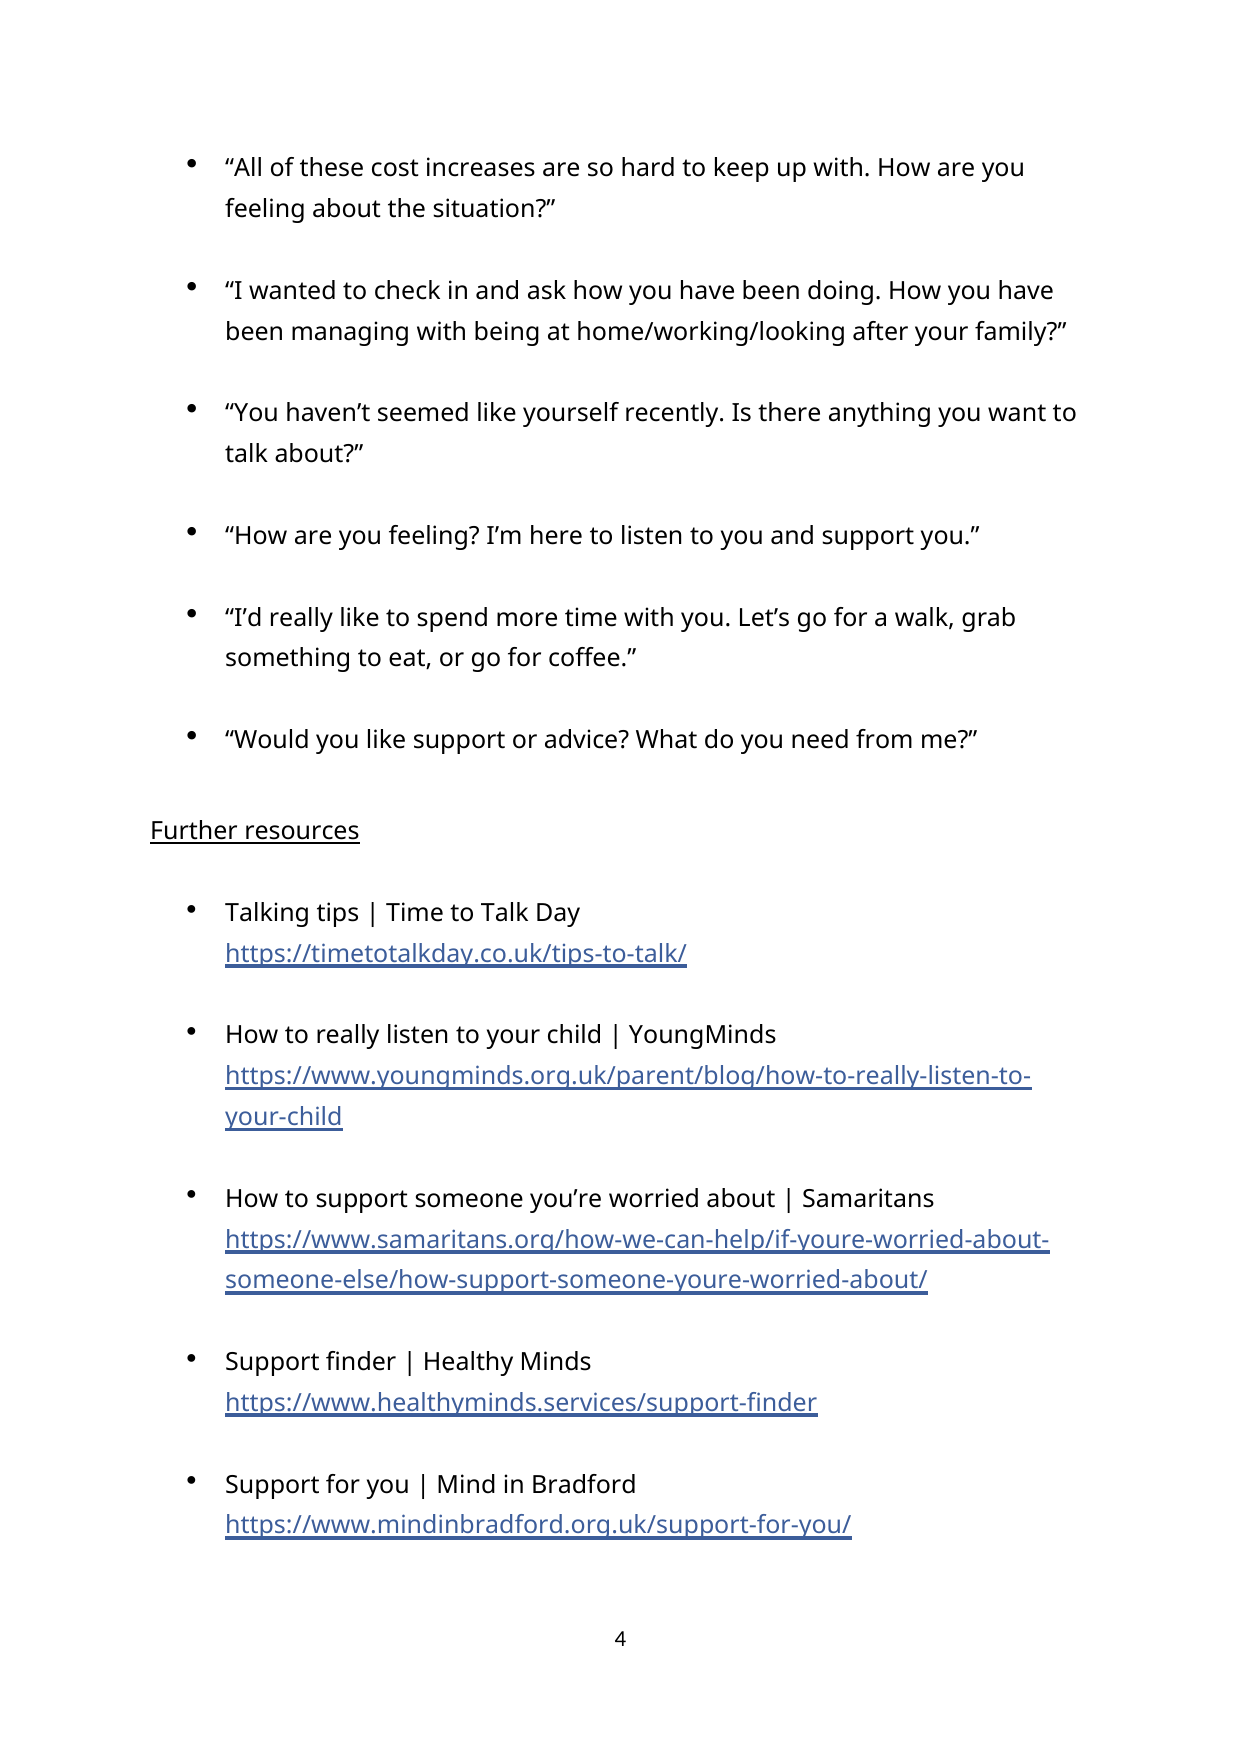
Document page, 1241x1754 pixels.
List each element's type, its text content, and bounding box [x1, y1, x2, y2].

list “All of these cost increases are so hard to keep up with. How are you feeling about the situation?” [187, 150, 1090, 225]
text https://www.mindinbradford.org.uk/support-for-you/ [225, 1507, 1090, 1541]
text Further resources [150, 813, 1090, 847]
list How to support someone you’re worried about | Samaritans [187, 1180, 1090, 1214]
list Support for you | Mind in Bradford [187, 1466, 1090, 1500]
list “You haven’t seemed like yourself recently. Is there anything you want to talk about?” [187, 395, 1090, 470]
list “I’d really like to spend more time with you. Let’s go for a walk, grab something to eat, or go for coffee.” [187, 599, 1090, 674]
list Talking tips | Time to Talk Day [187, 894, 1090, 929]
list “How are you feeling? I’m here to listen to you and support you.” [187, 517, 1090, 552]
text https://www.youngminds.org.uk/parent/blog/how-to-really-listen-to-your-child [225, 1058, 1090, 1133]
list How to really listen to your child | YoungMinds [187, 1017, 1090, 1051]
list “Would you like support or advice? What do you need from me?” [187, 722, 1090, 756]
list Support finder | Healthy Minds [187, 1344, 1090, 1378]
text https://timetotalkday.co.uk/tips-to-talk/ [225, 935, 1090, 969]
text https://www.samaritans.org/how-we-can-help/if-youre-worried-about-someone-else/how-support-someone-youre-worried-about/ [225, 1221, 1090, 1296]
list “I wanted to check in and ask how you have been doing. How you have been managing with being at home/working/looking after your family?” [187, 272, 1090, 347]
text https://www.healthyminds.services/support-finder [225, 1384, 1090, 1419]
